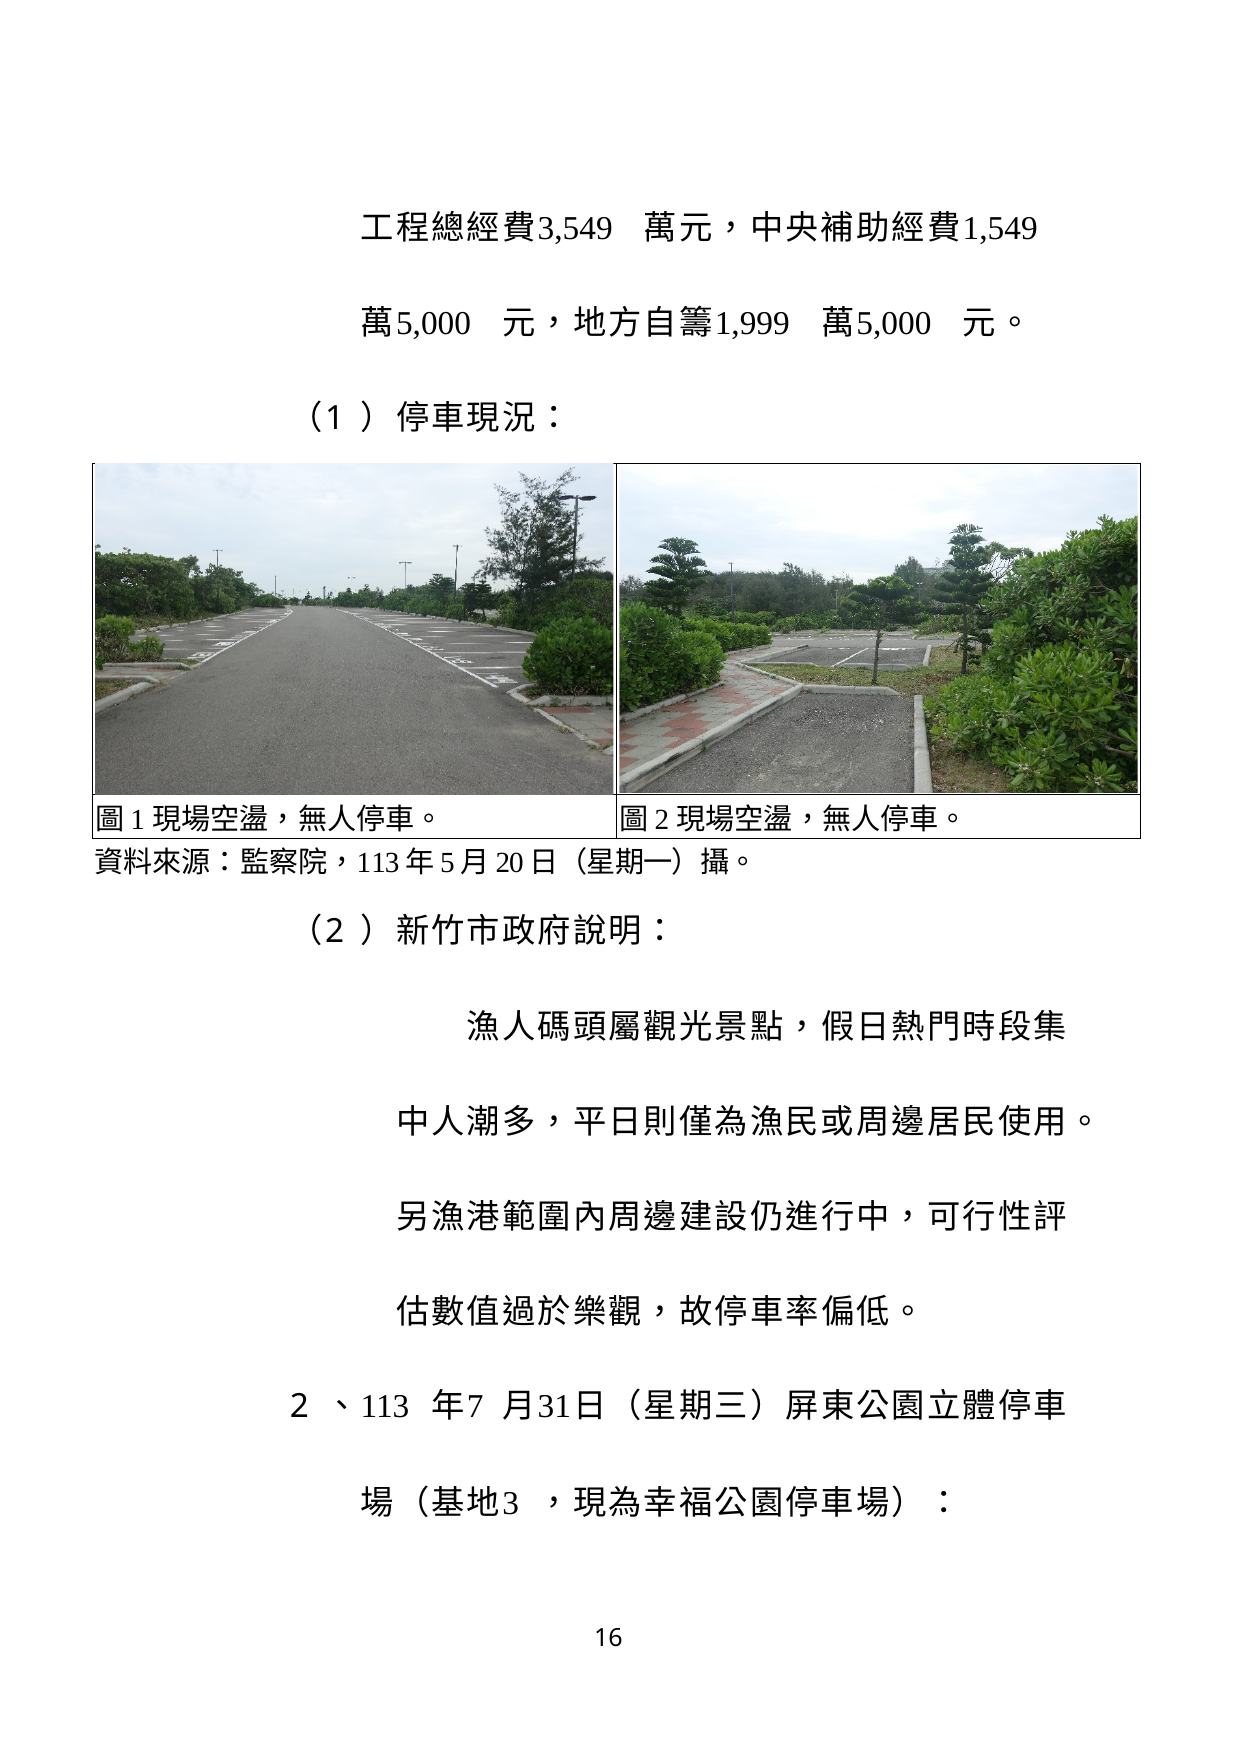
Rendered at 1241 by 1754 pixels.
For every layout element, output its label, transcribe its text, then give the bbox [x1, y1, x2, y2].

picture [619, 465, 1138, 793]
text 小型車522席，機車237席，公路局核定工程總經費3,549萬元，中央補助經費1,549萬5,000元，地方自籌1,999萬5,000元。 [325, 177, 1069, 368]
picture [95, 463, 614, 795]
subtitle 新竹市政府說明： [272, 881, 1069, 976]
table_cell 圖1 現場空盪，無人停車。 [93, 795, 616, 837]
subtitle 113年7月31日（星期三）屏東公園立體停車場（基地3，現為幸福公園停車場）： [272, 1357, 1069, 1547]
list 資料來源：監察院，113年5月20日（星期一）攝。 [94, 839, 1069, 881]
table_cell 圖2 現場空盪，無人停車。 [617, 795, 1140, 837]
subtitle 停車現況： [272, 368, 1069, 463]
text 漁人碼頭屬觀光景點，假日熱門時段集中人潮多，平日則僅為漁民或周邊居民使用。另漁港範圍內周邊建設仍進行中，可行性評估數值過於樂觀，故停車率偏低。 [360, 976, 1069, 1357]
